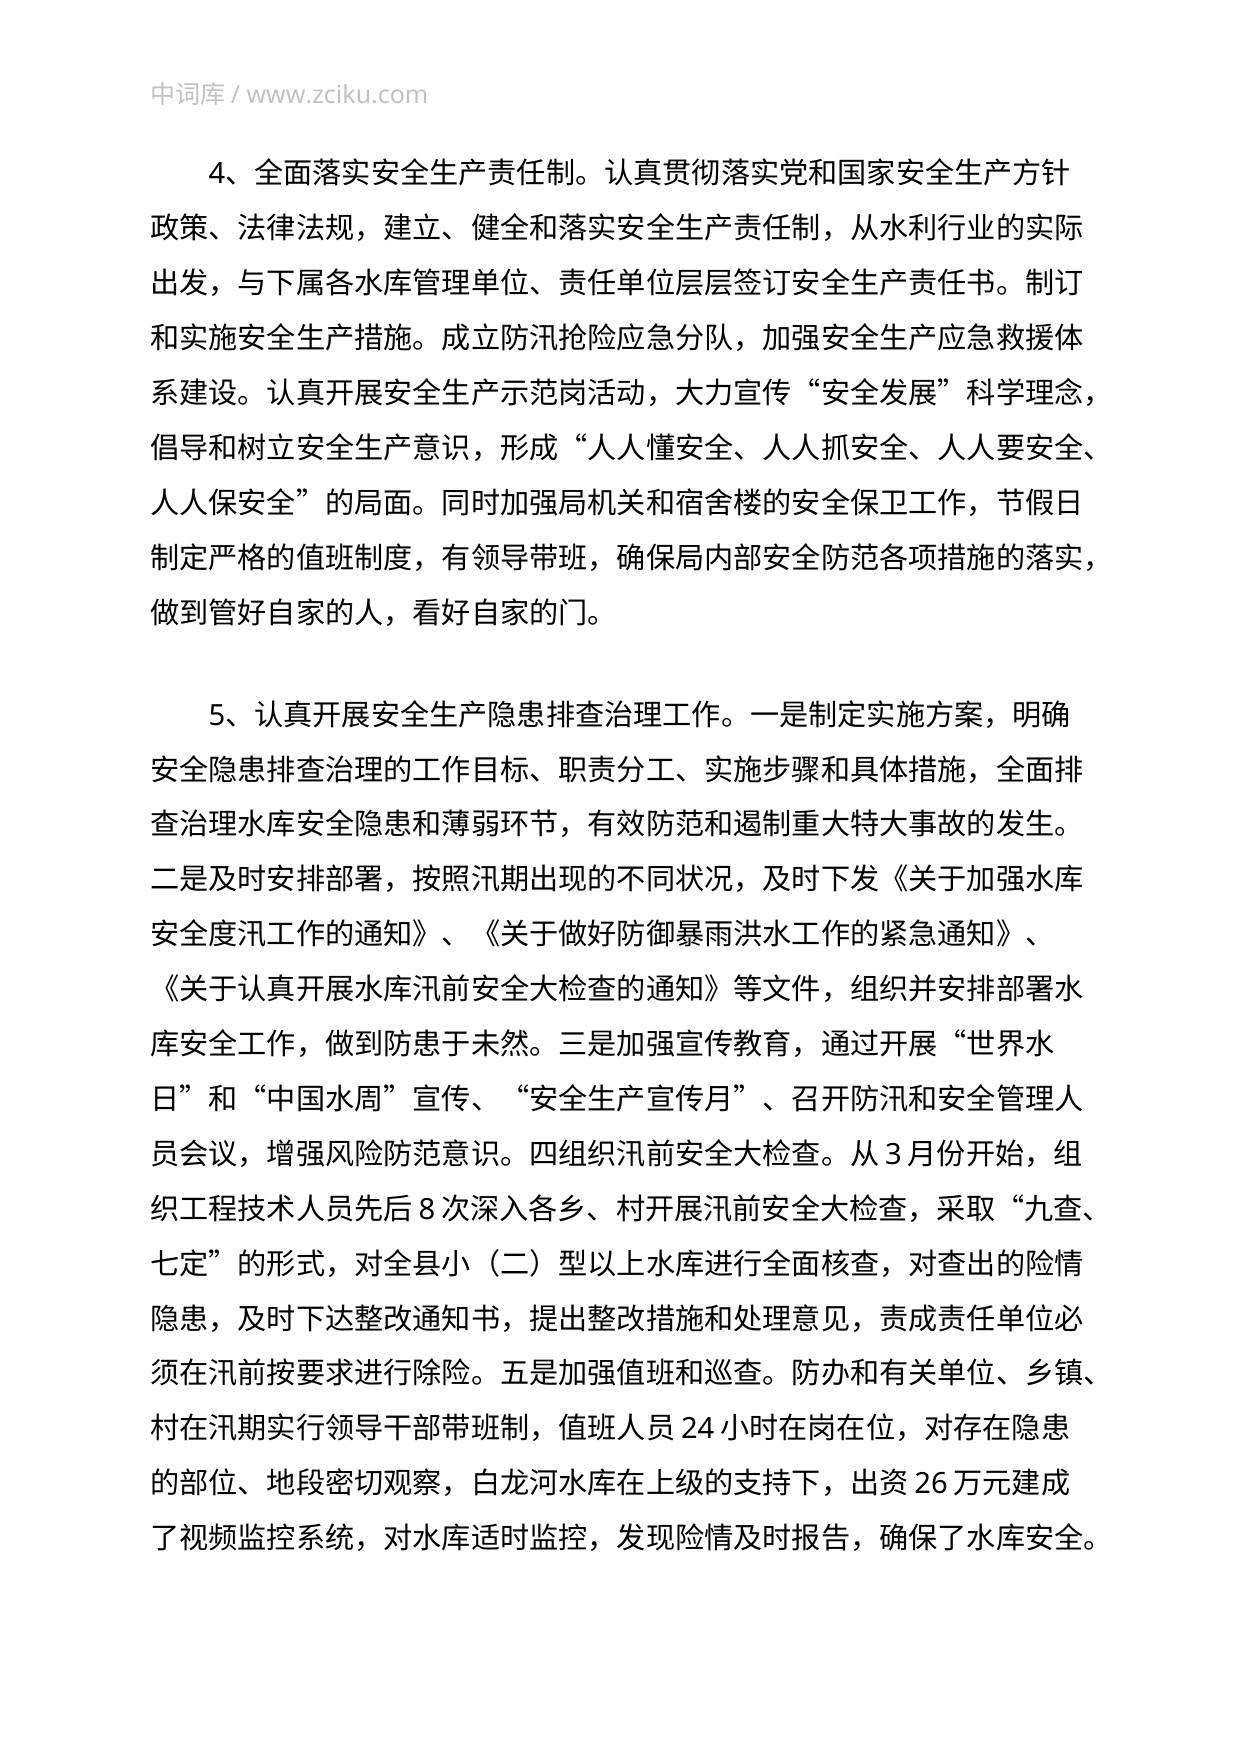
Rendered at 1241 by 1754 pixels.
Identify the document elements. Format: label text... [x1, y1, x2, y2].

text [150, 691, 1090, 1557]
text 4、全面落实安全生产责任制。认真贯彻落实党和国家安全生产方针政策、法律法规，建立、健全和落实安全生产责任制，从水利行业的实际出发，与下属各水库管理单位、责任单位层层签订安全生产责任书。制订和实施安全生产措施。成立防汛抢险应急分队，加强安全生产应急救援体系建设。认真开展安全生产示范岗活动，大力宣传“安全发展”科学理念，倡导和树立安全生产意识，形成“人人懂安全、人人抓安全、人人要安全、人人保安全”的局面。同时加强局机关和宿舍楼的安全保卫工作，节假日制定严格的值班制度，有领导带班，确保局内部安全防范各项措施的落实，做到管好自家的人，看好自家的门。 [150, 150, 1090, 632]
